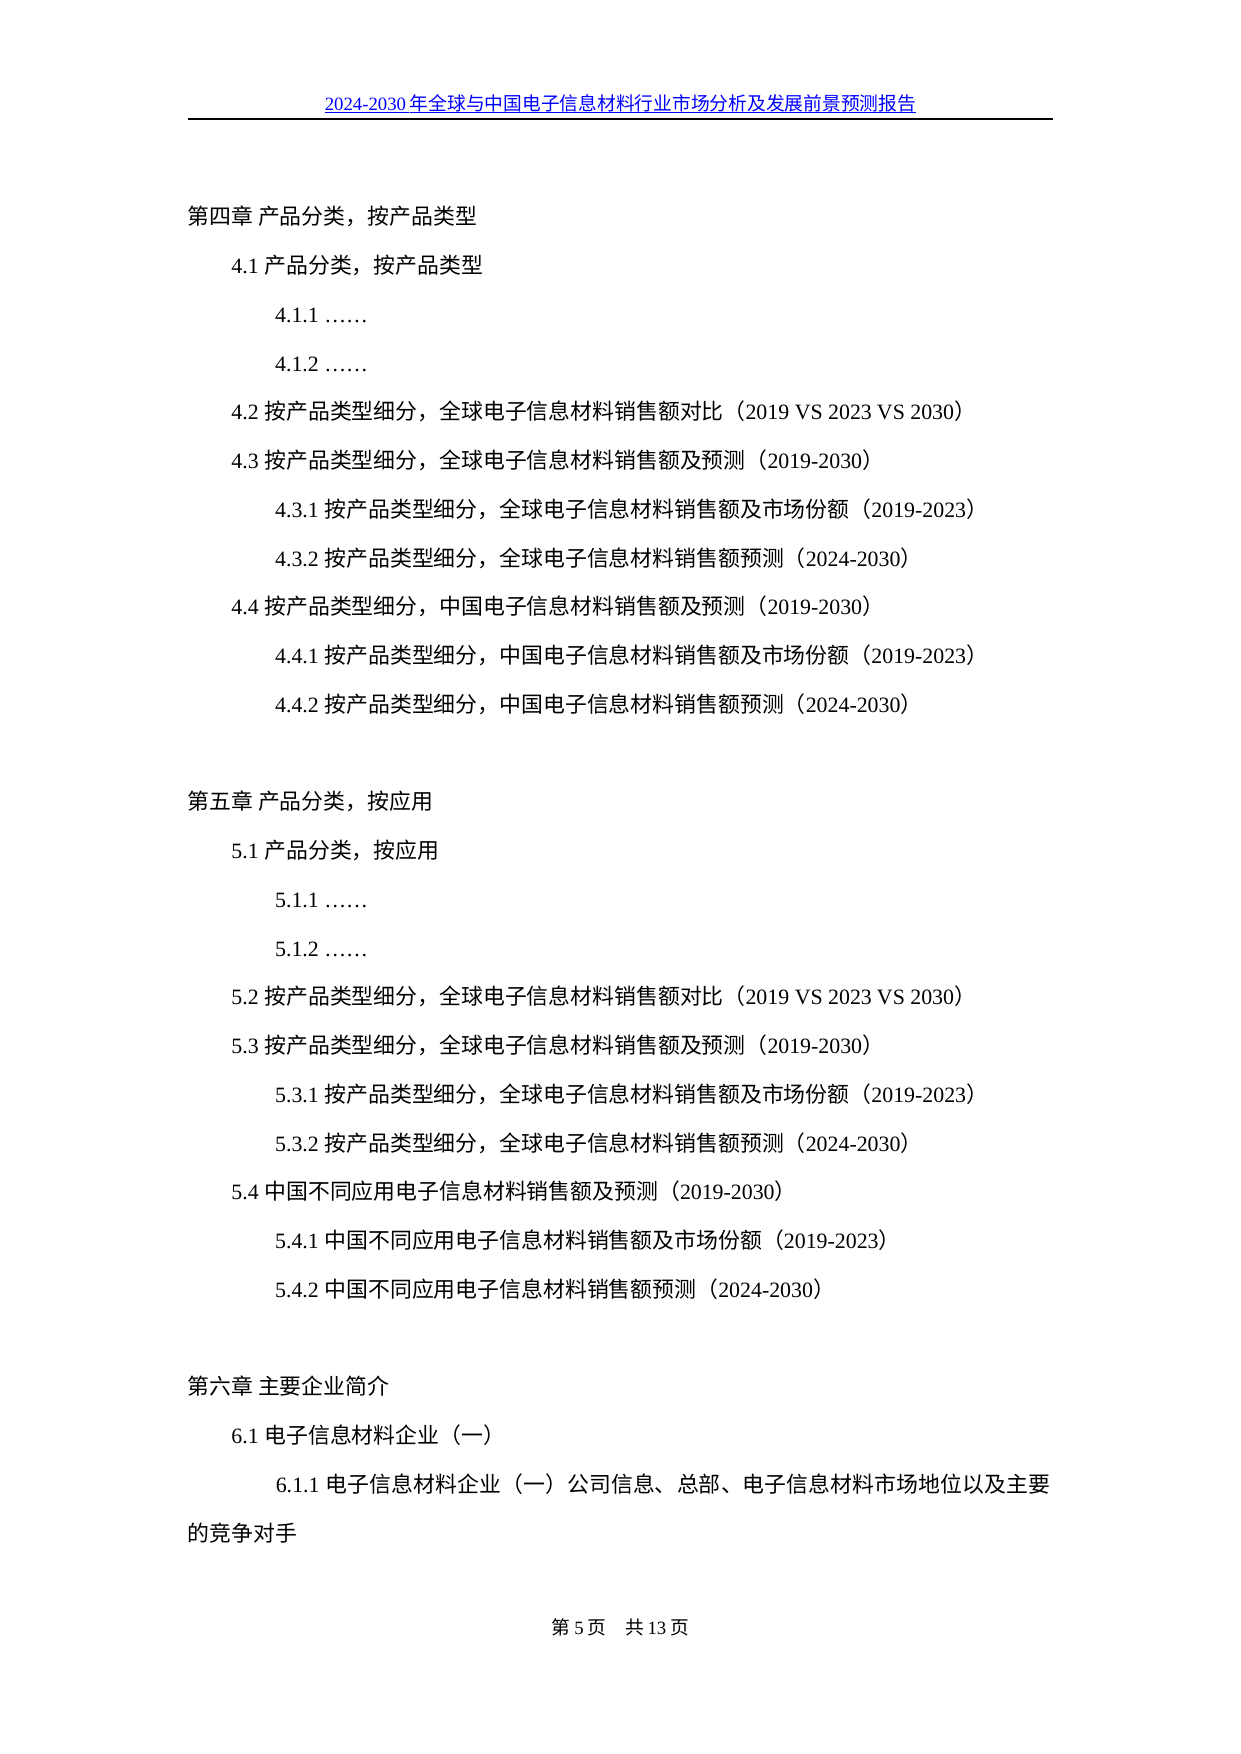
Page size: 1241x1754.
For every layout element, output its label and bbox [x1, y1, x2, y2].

text [187, 150, 1053, 1548]
